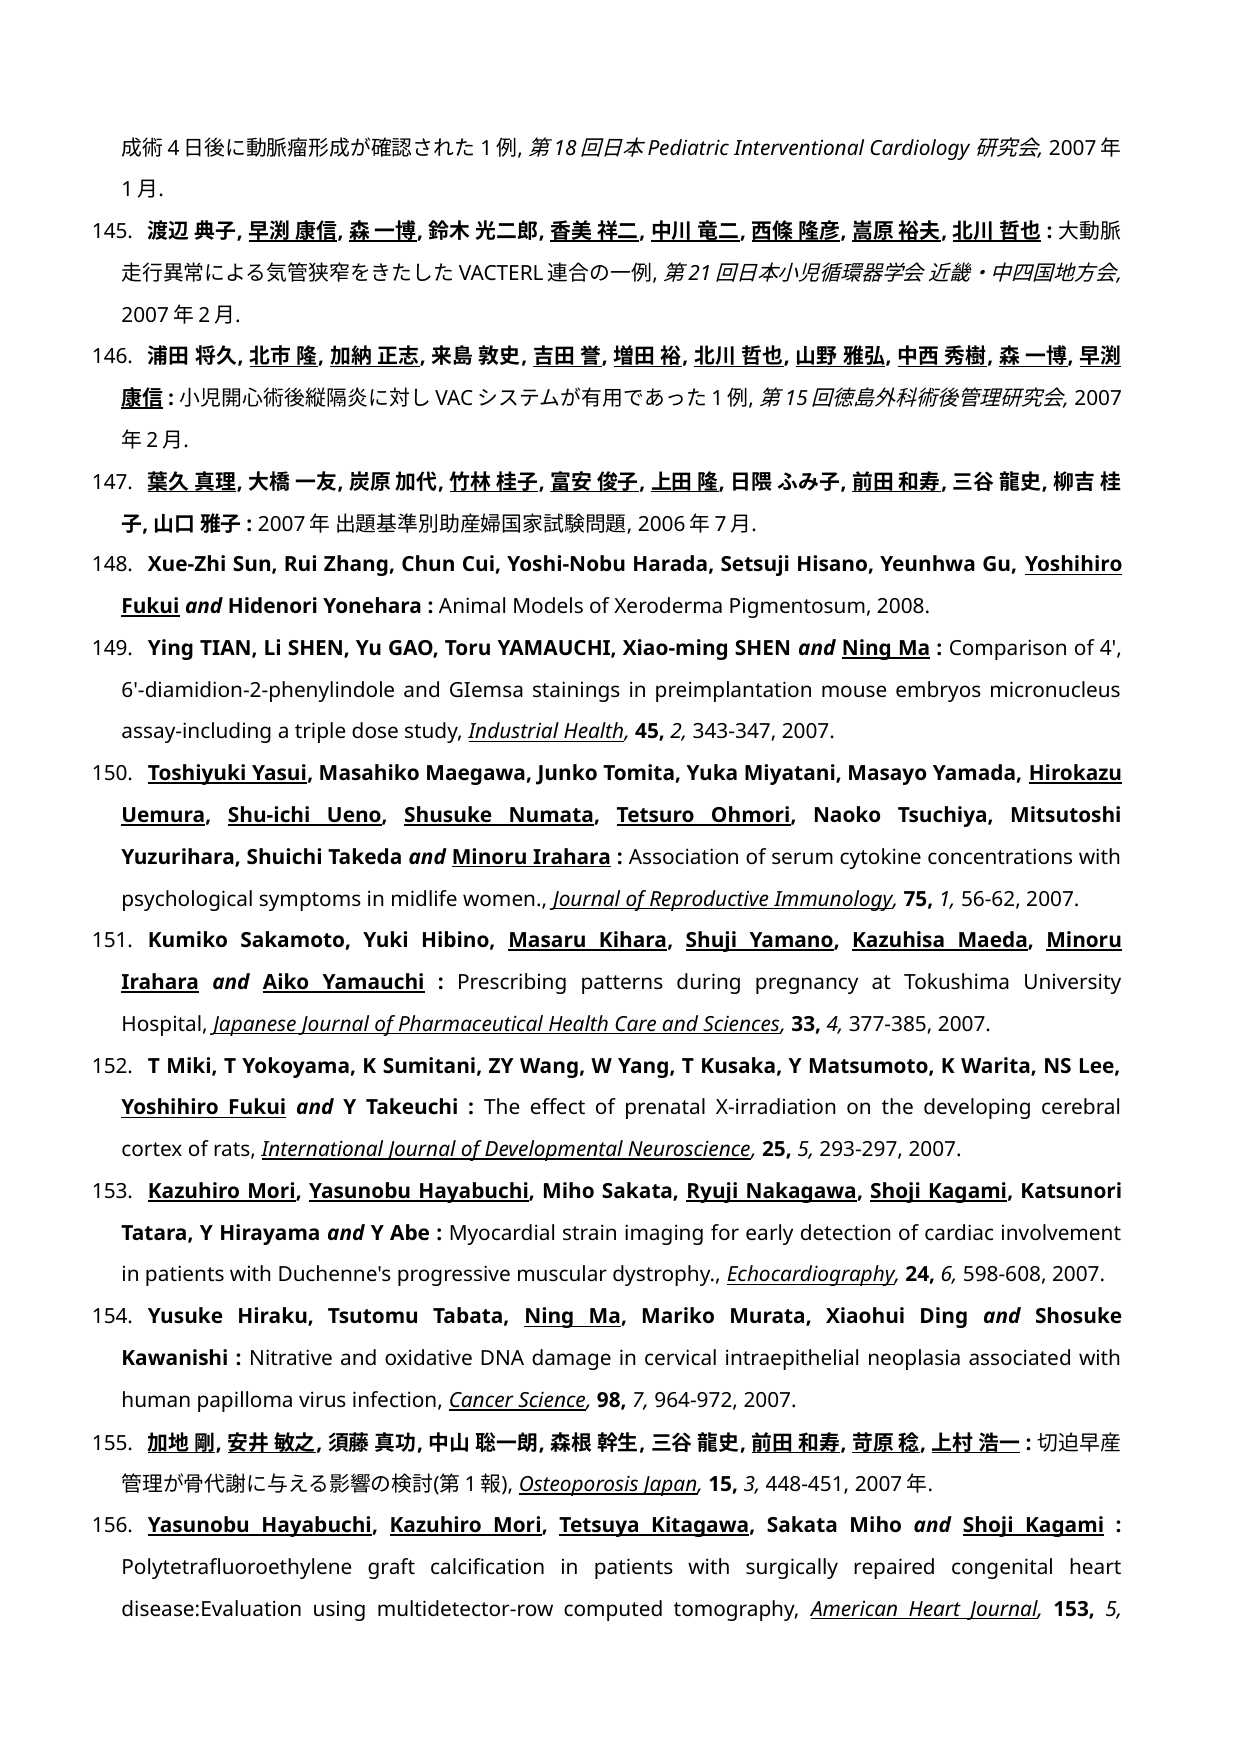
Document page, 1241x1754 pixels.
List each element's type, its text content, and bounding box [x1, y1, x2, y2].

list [92, 125, 1122, 209]
list Yusuke Hiraku, Tsutomu Tabata, Ning Ma, Mariko Murata, Xiaohui Ding and Shosuke Kawanishi : Nitrative and oxidative DNA damage in cervical intraepithelial neoplasia associated with human papilloma virus infection, Cancer Science, 98, 7, 964-972, 2007. [92, 1295, 1122, 1420]
list Ying TIAN, Li SHEN, Yu GAO, Toru YAMAUCHI, Xiao-ming SHEN and Ning Ma : Comparison of 4', 6'-diamidion-2-phenylindole and GIemsa stainings in preimplantation mouse embryos micronucleus assay-including a triple dose study, Industrial Health, 45, 2, 343-347, 2007. [92, 626, 1122, 752]
list Kumiko Sakamoto, Yuki Hibino, Masaru Kihara, Shuji Yamano, Kazuhisa Maeda, Minoru Irahara and Aiko Yamauchi : Prescribing patterns during pregnancy at Tokushima University Hospital, Japanese Journal of Pharmaceutical Health Care and Sciences, 33, 4, 377-385, 2007. [92, 919, 1122, 1044]
list 渡辺 典子, 早渕 康信, 森 一博, 鈴木 光二郎, 香美 祥二, 中川 竜二, 西條 隆彦, 嵩原 裕夫, 北川 哲也 : 大動脈走行異常による気管狭窄をきたしたVACTERL連合の一例, 第21回日本小児循環器学会 近畿・中四国地方会, 2007年2月. [92, 209, 1122, 334]
list Xue-Zhi Sun, Rui Zhang, Chun Cui, Yoshi-Nobu Harada, Setsuji Hisano, Yeunhwa Gu, Yoshihiro Fukui and Hidenori Yonehara : Animal Models of Xeroderma Pigmentosum, 2008. [92, 543, 1122, 626]
list 葉久 真理, 大橋 一友, 炭原 加代, 竹林 桂子, 富安 俊子, 上田 隆, 日隈 ふみ子, 前田 和寿, 三谷 龍史, 柳吉 桂子, 山口 雅子 : 2007年 出題基準別助産婦国家試験問題, 2006年7月. [92, 459, 1122, 543]
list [92, 1503, 1122, 1629]
list T Miki, T Yokoyama, K Sumitani, ZY Wang, W Yang, T Kusaka, Y Matsumoto, K Warita, NS Lee, Yoshihiro Fukui and Y Takeuchi : The effect of prenatal X-irradiation on the developing cerebral cortex of rats, International Journal of Developmental Neuroscience, 25, 5, 293-297, 2007. [92, 1044, 1122, 1169]
list 浦田 将久, 北市 隆, 加納 正志, 来島 敦史, 吉田 誉, 増田 裕, 北川 哲也, 山野 雅弘, 中西 秀樹, 森 一博, 早渕 康信 : 小児開心術後縦隔炎に対しVACシステムが有用であった1例, 第15回徳島外科術後管理研究会, 2007年2月. [92, 334, 1122, 459]
list Kazuhiro Mori, Yasunobu Hayabuchi, Miho Sakata, Ryuji Nakagawa, Shoji Kagami, Katsunori Tatara, Y Hirayama and Y Abe : Myocardial strain imaging for early detection of cardiac involvement in patients with Duchenne's progressive muscular dystrophy., Echocardiography, 24, 6, 598-608, 2007. [92, 1169, 1122, 1295]
list Toshiyuki Yasui, Masahiko Maegawa, Junko Tomita, Yuka Miyatani, Masayo Yamada, Hirokazu Uemura, Shu-ichi Ueno, Shusuke Numata, Tetsuro Ohmori, Naoko Tsuchiya, Mitsutoshi Yuzurihara, Shuichi Takeda and Minoru Irahara : Association of serum cytokine concentrations with psychological symptoms in midlife women., Journal of Reproductive Immunology, 75, 1, 56-62, 2007. [92, 752, 1122, 919]
list 加地 剛, 安井 敏之, 須藤 真功, 中山 聡一朗, 森根 幹生, 三谷 龍史, 前田 和寿, 苛原 稔, 上村 浩一 : 切迫早産管理が骨代謝に与える影響の検討(第1報), Osteoporosis Japan, 15, 3, 448-451, 2007年. [92, 1420, 1122, 1503]
